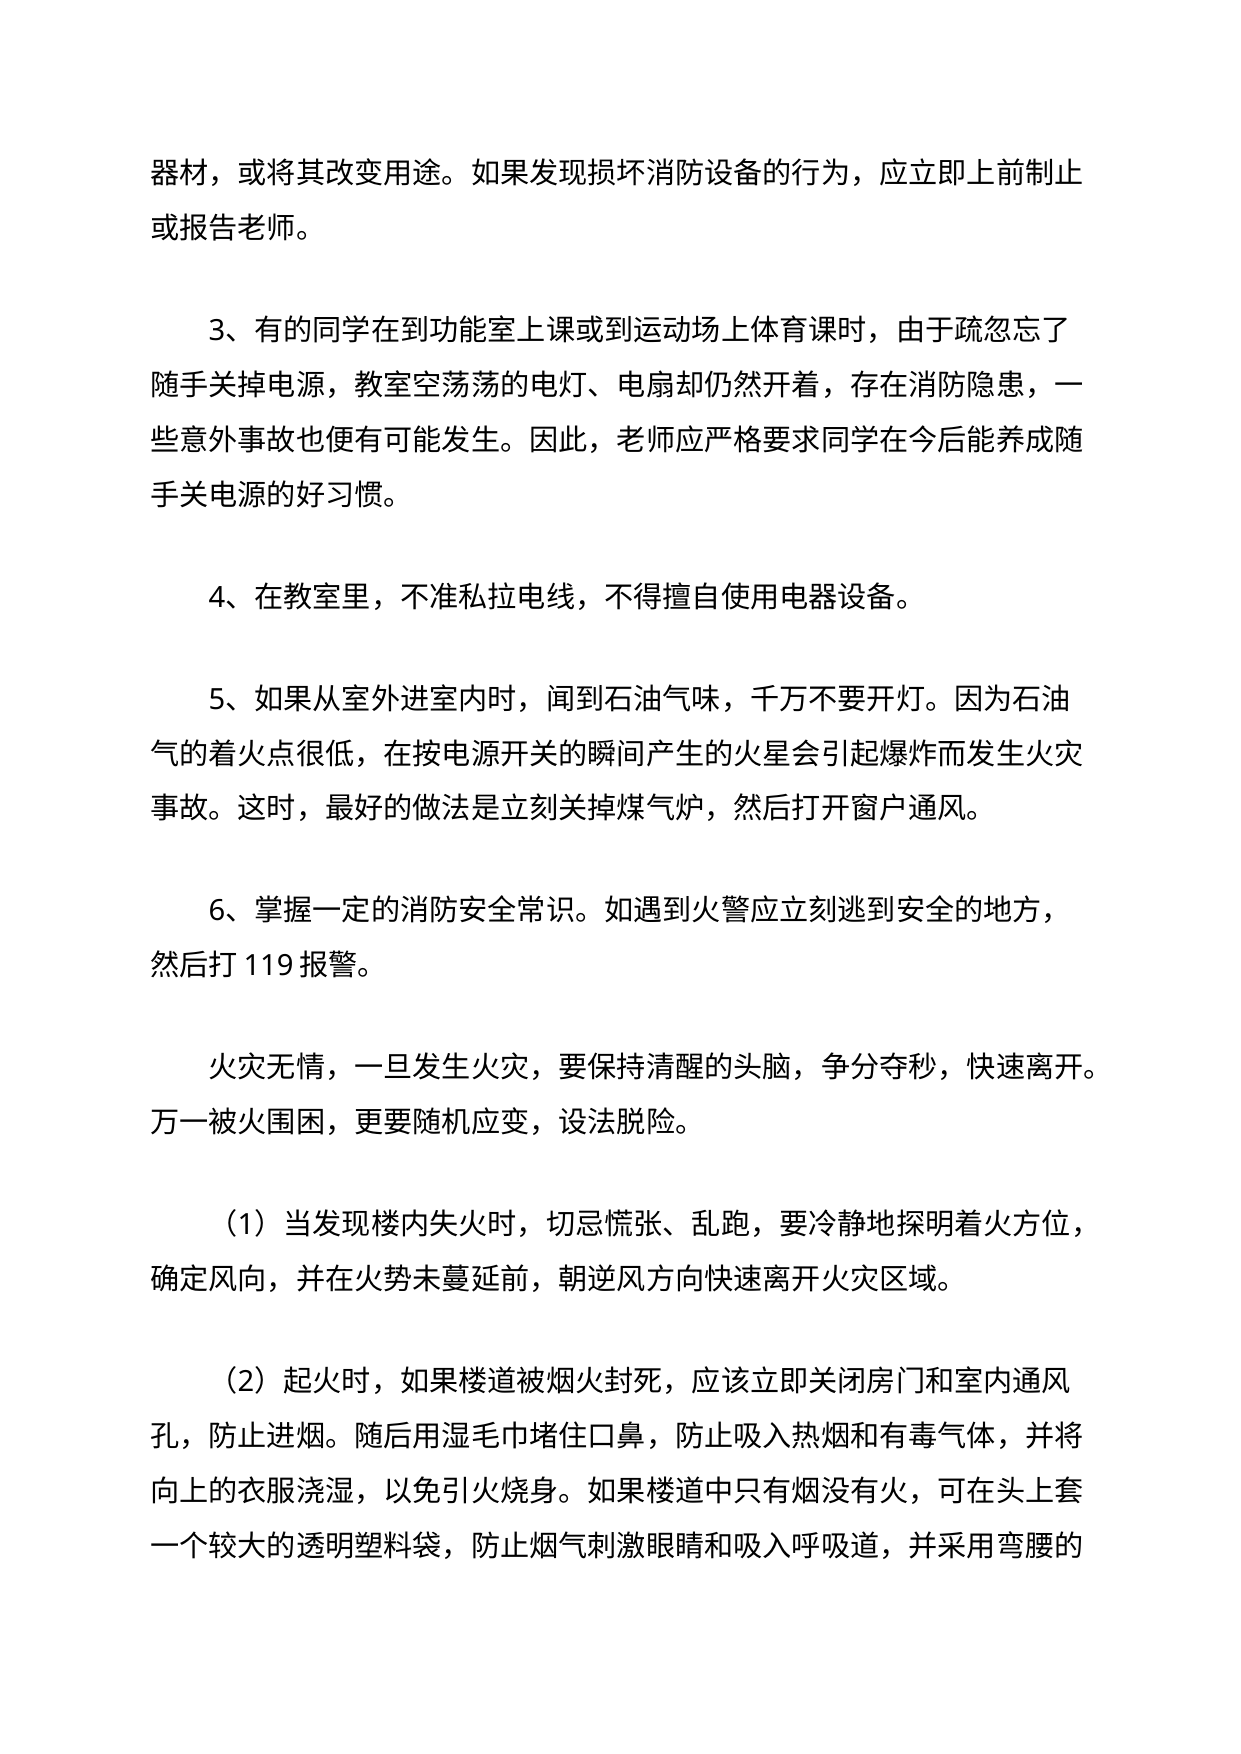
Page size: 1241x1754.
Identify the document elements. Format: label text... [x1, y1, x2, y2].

text 3、有的同学在到功能室上课或到运动场上体育课时，由于疏忽忘了随手关掉电源，教室空荡荡的电灯、电扇却仍然开着，存在消防隐患，一些意外事故也便有可能发生。因此，老师应严格要求同学在今后能养成随手关电源的好习惯。 [150, 307, 1090, 514]
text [150, 1357, 1090, 1564]
text 火灾无情，一旦发生火灾，要保持清醒的头脑，争分夺秒，快速离开。万一被火围困，更要随机应变，设法脱险。 [150, 1044, 1090, 1141]
text 5、如果从室外进室内时，闻到石油气味，千万不要开灯。因为石油气的着火点很低，在按电源开关的瞬间产生的火星会引起爆炸而发生火灾事故。这时，最好的做法是立刻关掉煤气炉，然后打开窗户通风。 [150, 675, 1090, 827]
text 4、在教室里，不准私拉电线，不得擅自使用电器设备。 [150, 573, 1090, 616]
text （1）当发现楼内失火时，切忌慌张、乱跑，要冷静地探明着火方位，确定风向，并在火势未蔓延前，朝逆风方向快速离开火灾区域。 [150, 1201, 1090, 1298]
text 6、掌握一定的消防安全常识。如遇到火警应立刻逃到安全的地方，然后打119报警。 [150, 887, 1090, 984]
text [150, 150, 1090, 247]
